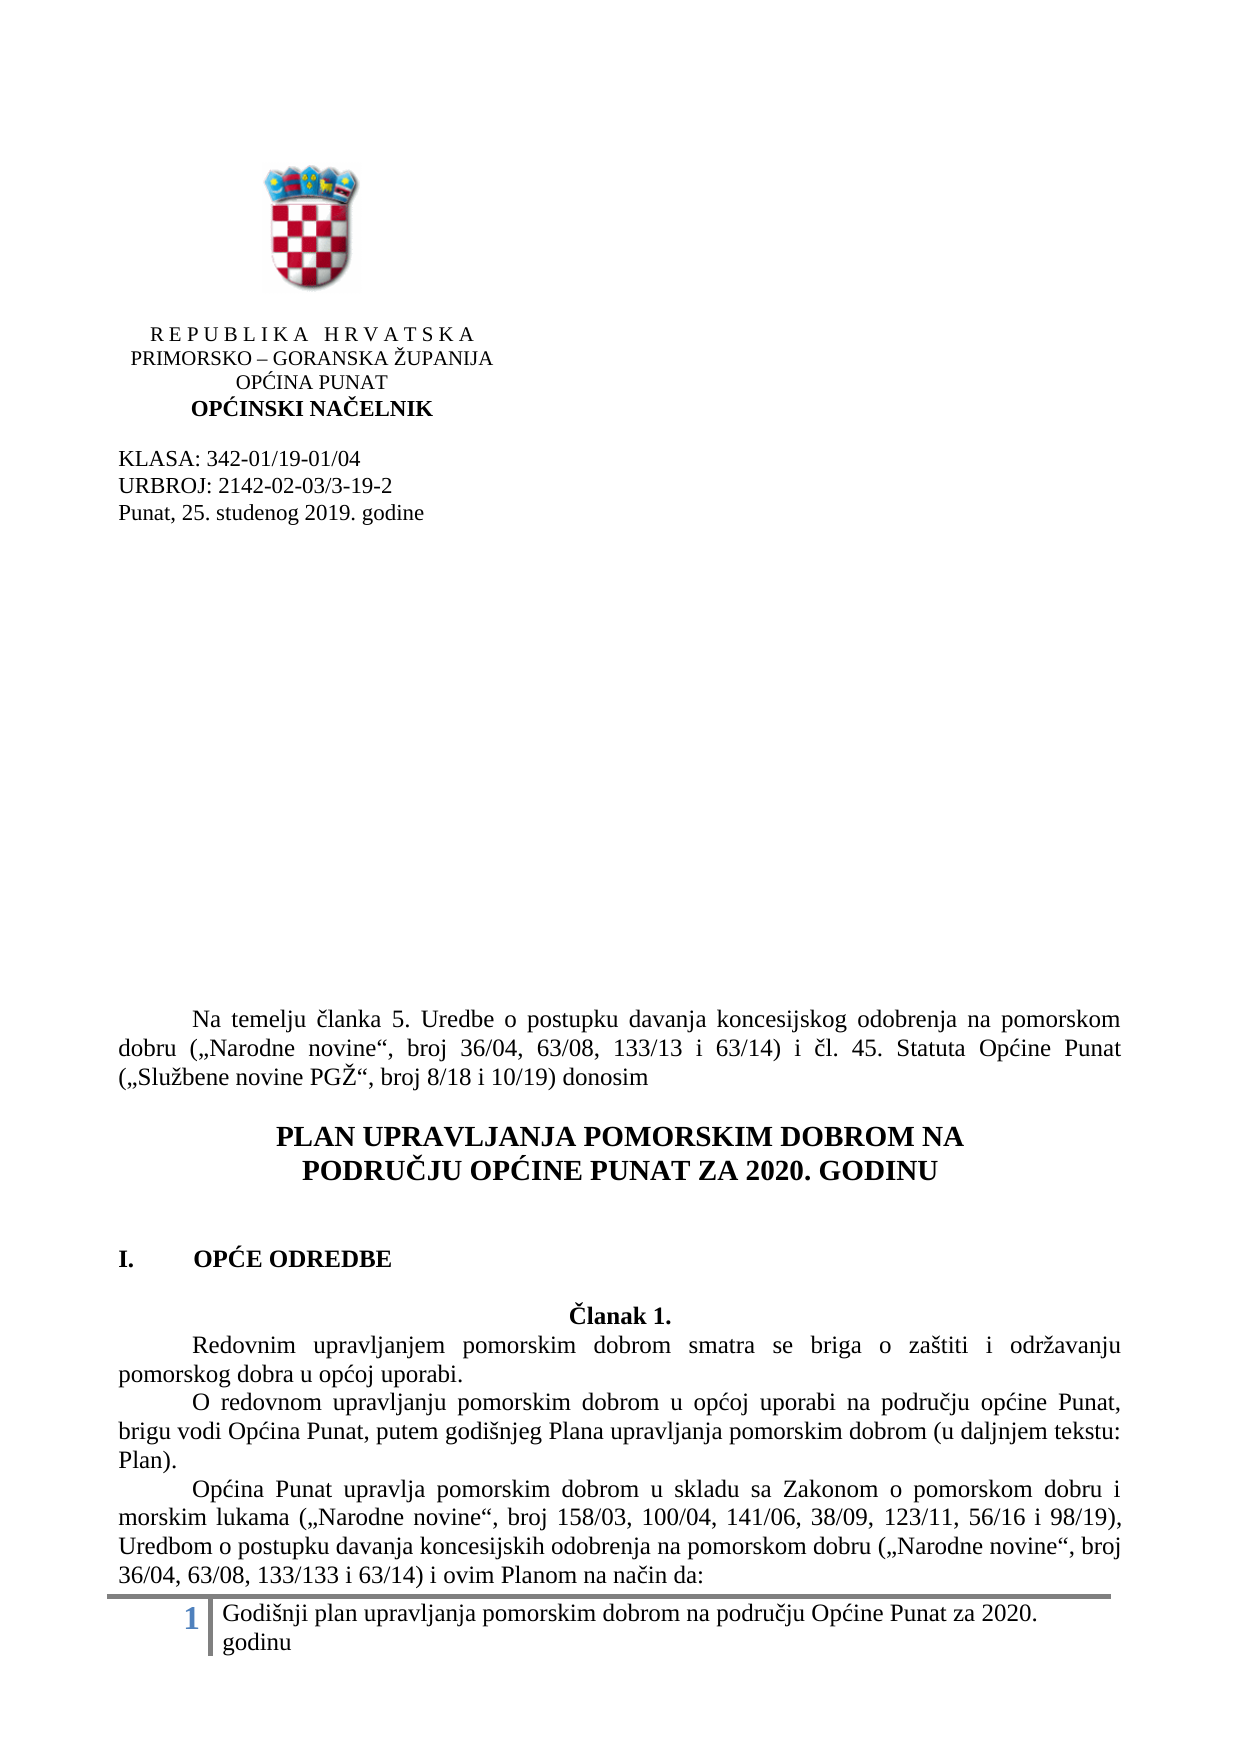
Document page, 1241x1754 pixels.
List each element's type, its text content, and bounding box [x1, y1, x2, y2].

subtitle PODRUČJU OPĆINE PUNAT ZA 2020. GODINU [118, 1153, 1122, 1186]
text Općina Punat upravlja pomorskim dobrom u skladu sa Zakonom o pomorskom dobru i morskim lukama („Narodne novine“, broj 158/03, 100/04, 141/06, 38/09, 123/11, 56/16 i 98/19), Uredbom o postupku davanja koncesijskih odobrenja na pomorskom dobru („Narodne novine“, broj 36/04, 63/08, 133/133 i 63/14) i ovim Planom na način da: [118, 1474, 1122, 1589]
table_cell URBROJ: 2142-02-03/3-19-2 [107, 472, 517, 499]
text Redovnim upravljanjem pomorskim dobrom smatra se briga o zaštiti i održavanju pomorskog dobra u općoj uporabi. [118, 1330, 1122, 1387]
table_cell KLASA: 342-01/19-01/04 [107, 445, 517, 472]
subtitle OPĆE ODREDBE [118, 1244, 1122, 1272]
picture [261, 162, 362, 294]
text Na temelju članka 5. Uredbe o postupku davanja koncesijskog odobrenja na pomorskom dobru („Narodne novine“, broj 36/04, 63/08, 133/13 i 63/14) i čl. 45. Statuta Općine Punat („Službene novine PGŽ“, broj 8/18 i 10/19) donosim [118, 1004, 1122, 1090]
table_cell Punat, 25. studenog 2019. godine [107, 499, 517, 551]
text Članak 1. [118, 1301, 1122, 1330]
table_cell R E P U B L I K A H R V A T S K A PRIMORSKO – GORANSKA ŽUPANIJA OPĆINA PUNAT [107, 322, 517, 395]
table_header [107, 163, 517, 322]
text O redovnom upravljanju pomorskim dobrom u općoj uporabi na području općine Punat, brigu vodi Općina Punat, putem godišnjeg Plana upravljanja pomorskim dobrom (u daljnjem tekstu: Plan). [118, 1387, 1122, 1474]
text PLAN UPRAVLJANJA POMORSKIM DOBROM NA [118, 1119, 1122, 1153]
table_cell OPĆINSKI NAČELNIK [107, 395, 517, 445]
